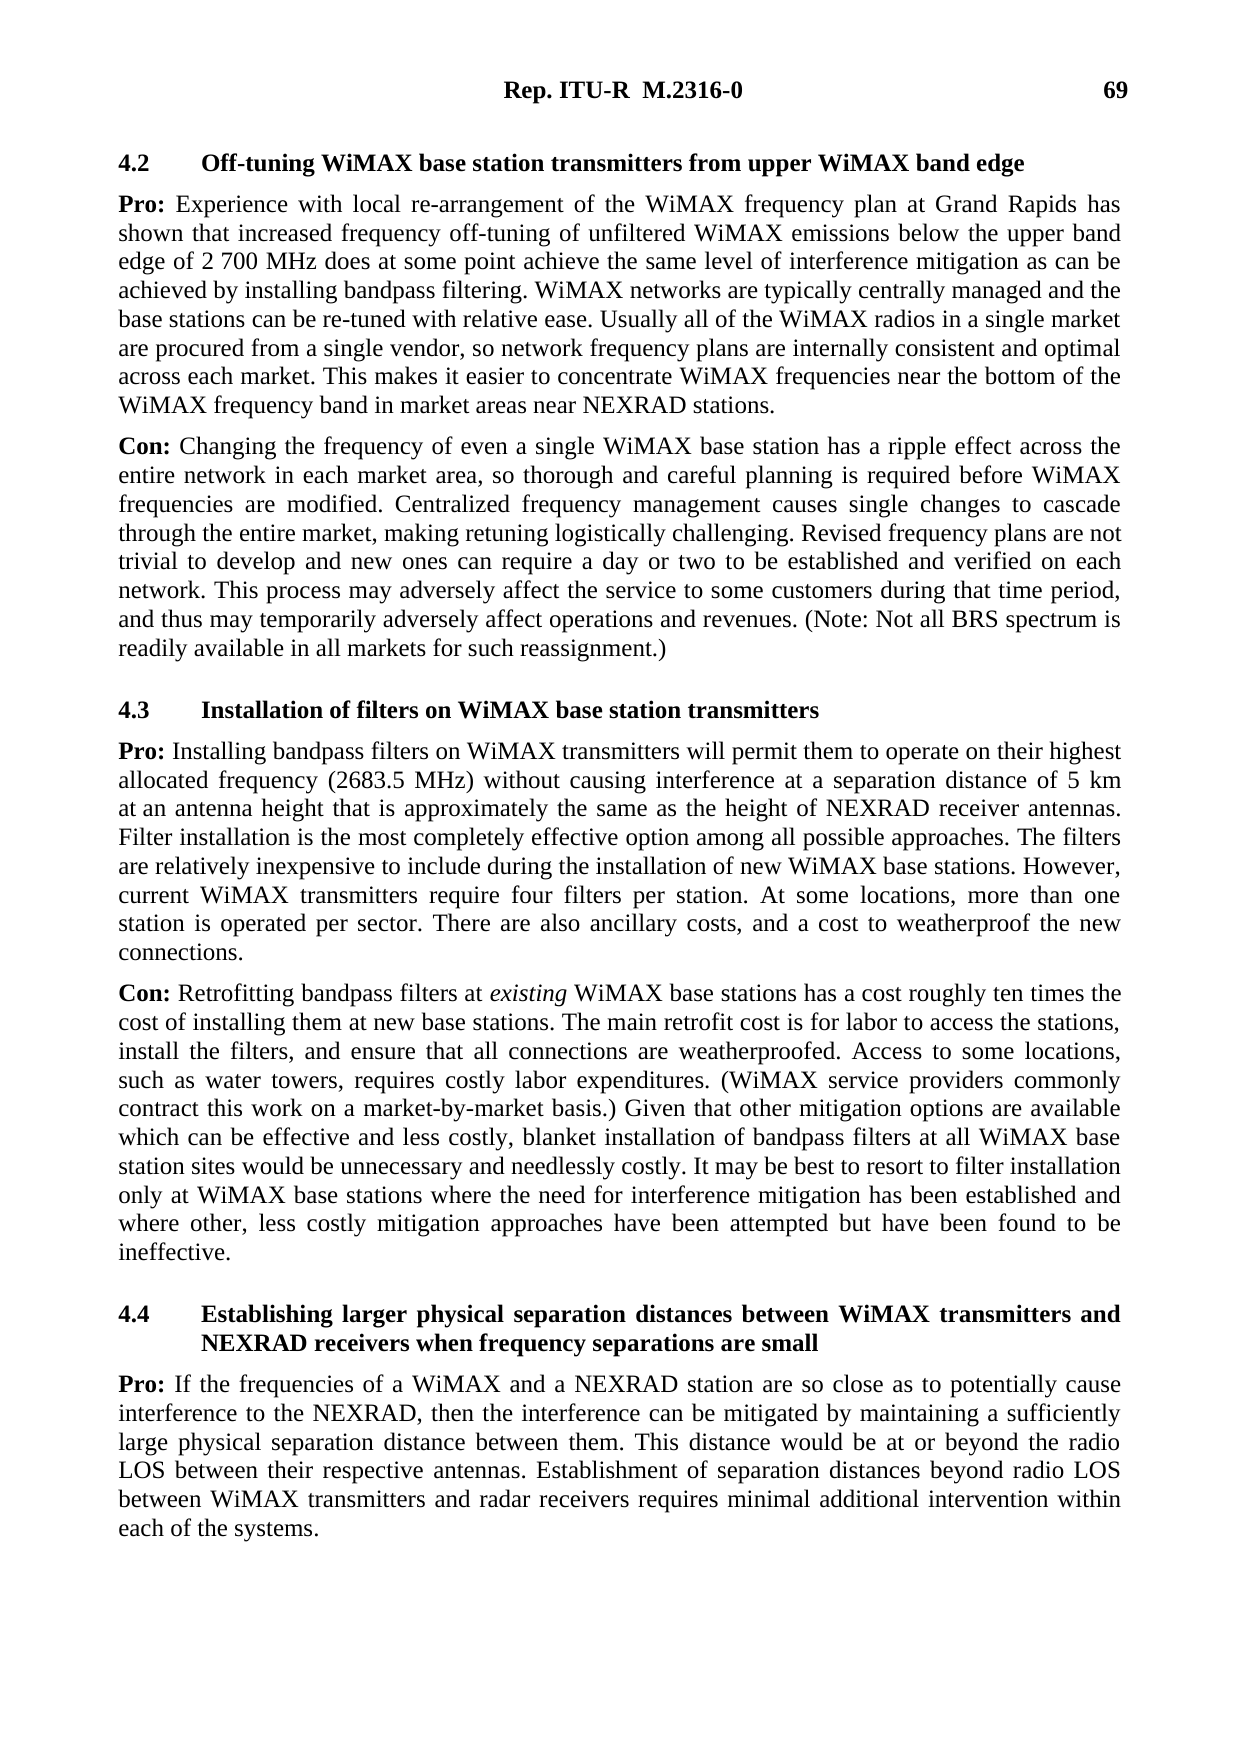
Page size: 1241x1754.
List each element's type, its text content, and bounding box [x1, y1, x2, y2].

text Con: Changing the frequency of even a single WiMAX base station has a ripple effect across the entire network in each market area, so thorough and careful planning is required before WiMAX frequencies are modified. Centralized frequency management causes single changes to cascade through the entire market, making retuning logistically challenging. Revised frequency plans are not trivial to develop and new ones can require a day or two to be established and verified on each network. This process may adversely affect the service to some customers during that time period, and thus may temporarily adversely affect operations and revenues. (Note: Not all BRS spectrum is readily available in all markets for such reassignment.) [118, 431, 1122, 661]
text Pro: If the frequencies of a WiMAX and a NEXRAD station are so close as to potentially cause interference to the NEXRAD, then the interference can be mitigated by maintaining a sufficiently large physical separation distance between them. This distance would be at or beyond the radio LOS between their respective antennas. Establishment of separation distances beyond radio LOS between WiMAX transmitters and radar receivers requires minimal additional intervention within each of the systems. [118, 1369, 1122, 1542]
text Pro: Installing bandpass filters on WiMAX transmitters will permit them to operate on their highest allocated frequency (2683.5 MHz) without causing interference at a separation distance of 5 km at an antenna height that is approximately the same as the height of NEXRAD receiver antennas. Filter installation is the most completely effective option among all possible approaches. The filters are relatively inexpensive to include during the installation of new WiMAX base stations. However, current WiMAX transmitters require four filters per station. At some locations, more than one station is operated per sector. There are also ancillary costs, and a cost to weatherproof the new connections. [118, 736, 1122, 966]
subtitle 4.2 Off-tuning WiMAX base station transmitters from upper WiMAX band edge [118, 148, 1122, 176]
subtitle 4.4 Establishing larger physical separation distances between WiMAX transmitters and NEXRAD receivers when frequency separations are small [118, 1299, 1122, 1357]
subtitle 4.3 Installation of filters on WiMAX base station transmitters [118, 695, 1122, 723]
text Pro: Experience with local re-arrangement of the WiMAX frequency plan at Grand Rapids has shown that increased frequency off-tuning of unfiltered WiMAX emissions below the upper band edge of 2 700 MHz does at some point achieve the same level of interference mitigation as can be achieved by installing bandpass filtering. WiMAX networks are typically centrally managed and the base stations can be re-tuned with relative ease. Usually all of the WiMAX radios in a single market are procured from a single vendor, so network frequency plans are internally consistent and optimal across each market. This makes it easier to concentrate WiMAX frequencies near the bottom of the WiMAX frequency band in market areas near NEXRAD stations. [118, 189, 1122, 419]
text Con: Retrofitting bandpass filters at existing WiMAX base stations has a cost roughly ten times the cost of installing them at new base stations. The main retrofit cost is for labor to access the stations, install the filters, and ensure that all connections are weatherproofed. Access to some locations, such as water towers, requires costly labor expenditures. (WiMAX service providers commonly contract this work on a market-by-market basis.) Given that other mitigation options are available which can be effective and less costly, blanket installation of bandpass filters at all WiMAX base station sites would be unnecessary and needlessly costly. It may be best to resort to filter installation only at WiMAX base stations where the need for interference mitigation has been established and where other, less costly mitigation approaches have been attempted but have been found to be ineffective. [118, 978, 1122, 1266]
